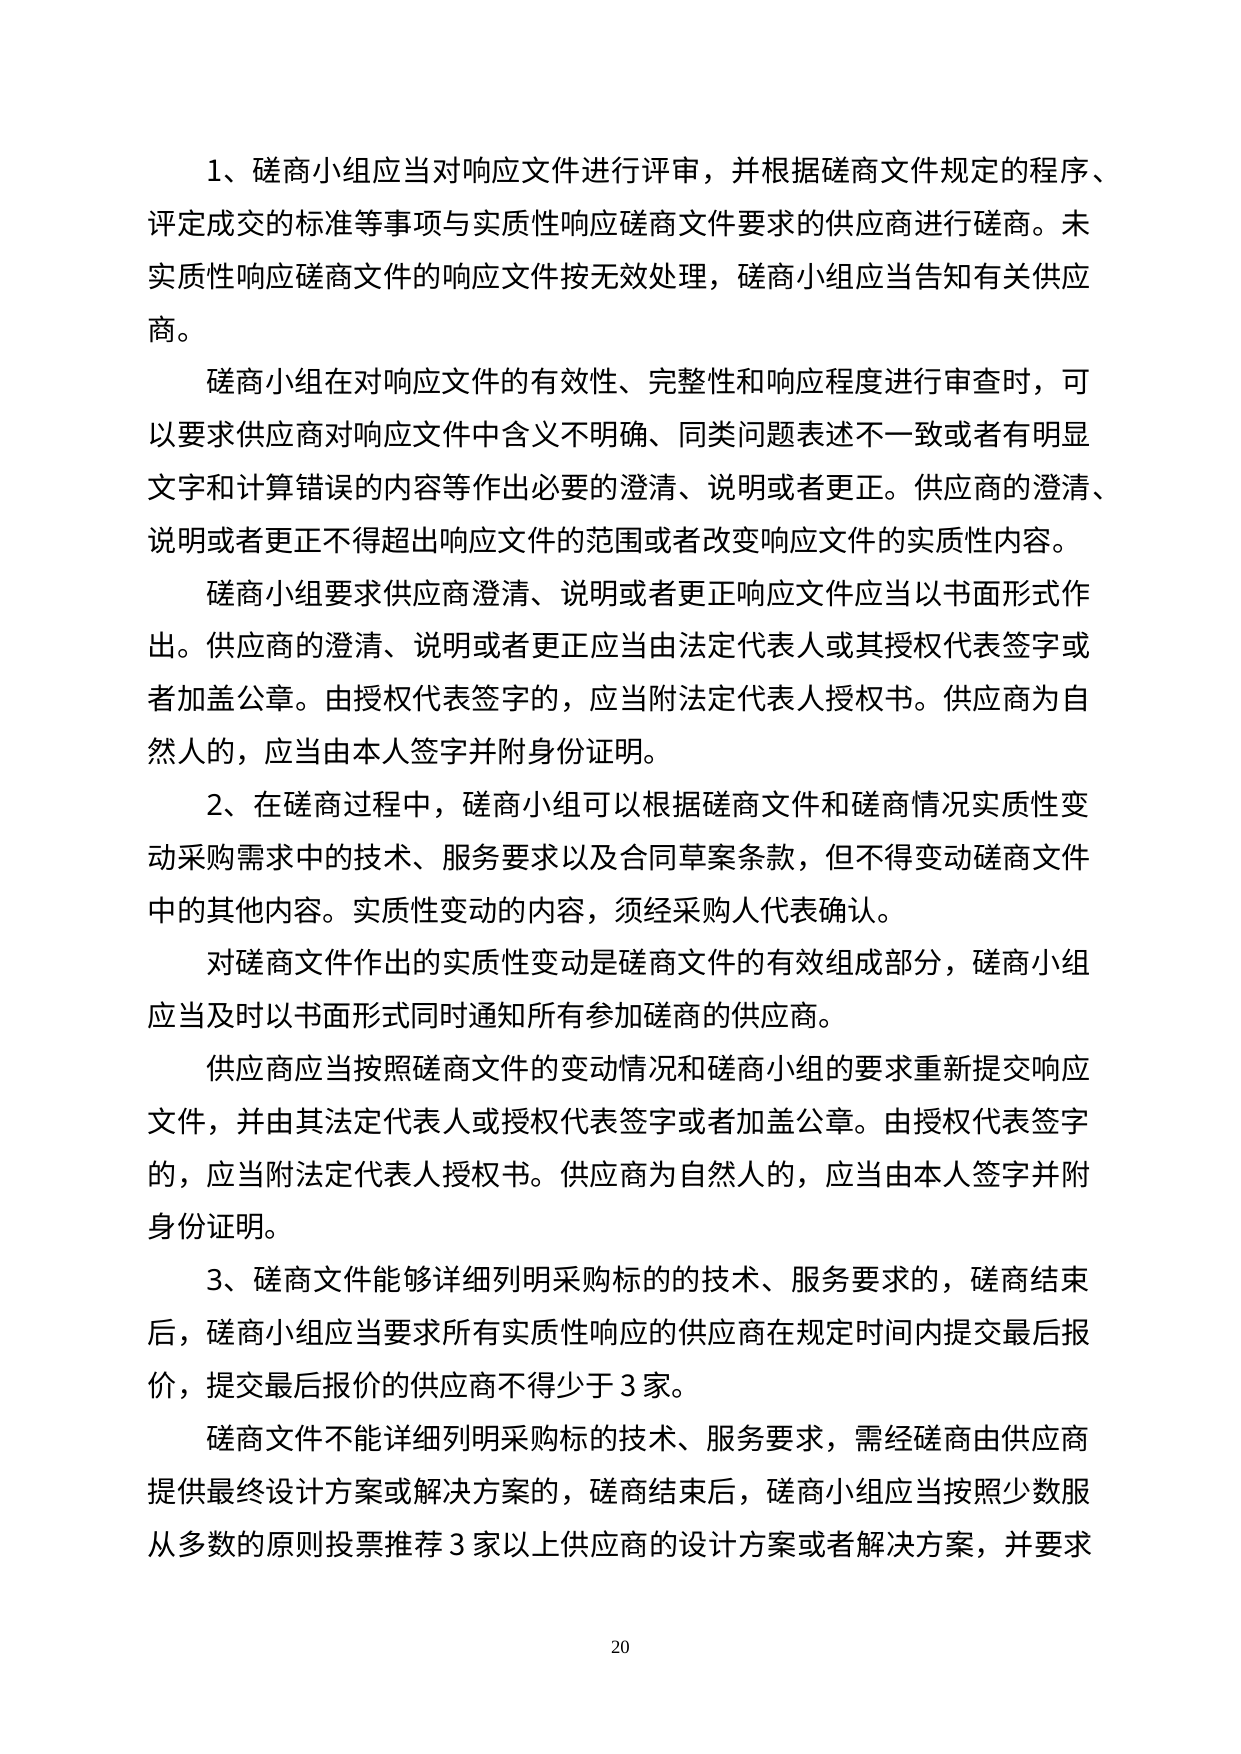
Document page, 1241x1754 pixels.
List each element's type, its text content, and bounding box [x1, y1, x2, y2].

text 对磋商文件作出的实质性变动是磋商文件的有效组成部分，磋商小组应当及时以书面形式同时通知所有参加磋商的供应商。 [148, 940, 1092, 1035]
text 供应商应当按照磋商文件的变动情况和磋商小组的要求重新提交响应文件，并由其法定代表人或授权代表签字或者加盖公章。由授权代表签字的，应当附法定代表人授权书。供应商为自然人的，应当由本人签字并附身份证明。 [148, 1046, 1092, 1246]
text 磋商小组要求供应商澄清、说明或者更正响应文件应当以书面形式作出。供应商的澄清、说明或者更正应当由法定代表人或其授权代表签字或者加盖公章。由授权代表签字的，应当附法定代表人授权书。供应商为自然人的，应当由本人签字并附身份证明。 [148, 570, 1092, 771]
text 1、磋商小组应当对响应文件进行评审，并根据磋商文件规定的程序、评定成交的标准等事项与实质性响应磋商文件要求的供应商进行磋商。未实质性响应磋商文件的响应文件按无效处理，磋商小组应当告知有关供应商。 [148, 148, 1092, 348]
text 3、磋商文件能够详细列明采购标的的技术、服务要求的，磋商结束后，磋商小组应当要求所有实质性响应的供应商在规定时间内提交最后报价，提交最后报价的供应商不得少于3家。 [148, 1257, 1092, 1405]
text 2、在磋商过程中，磋商小组可以根据磋商文件和磋商情况实质性变动采购需求中的技术、服务要求以及合同草案条款，但不得变动磋商文件中的其他内容。实质性变动的内容，须经采购人代表确认。 [148, 781, 1092, 929]
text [148, 1415, 1092, 1563]
text 磋商小组在对响应文件的有效性、完整性和响应程度进行审查时，可以要求供应商对响应文件中含义不明确、同类问题表述不一致或者有明显文字和计算错误的内容等作出必要的澄清、说明或者更正。供应商的澄清、说明或者更正不得超出响应文件的范围或者改变响应文件的实质性内容。 [148, 359, 1092, 560]
